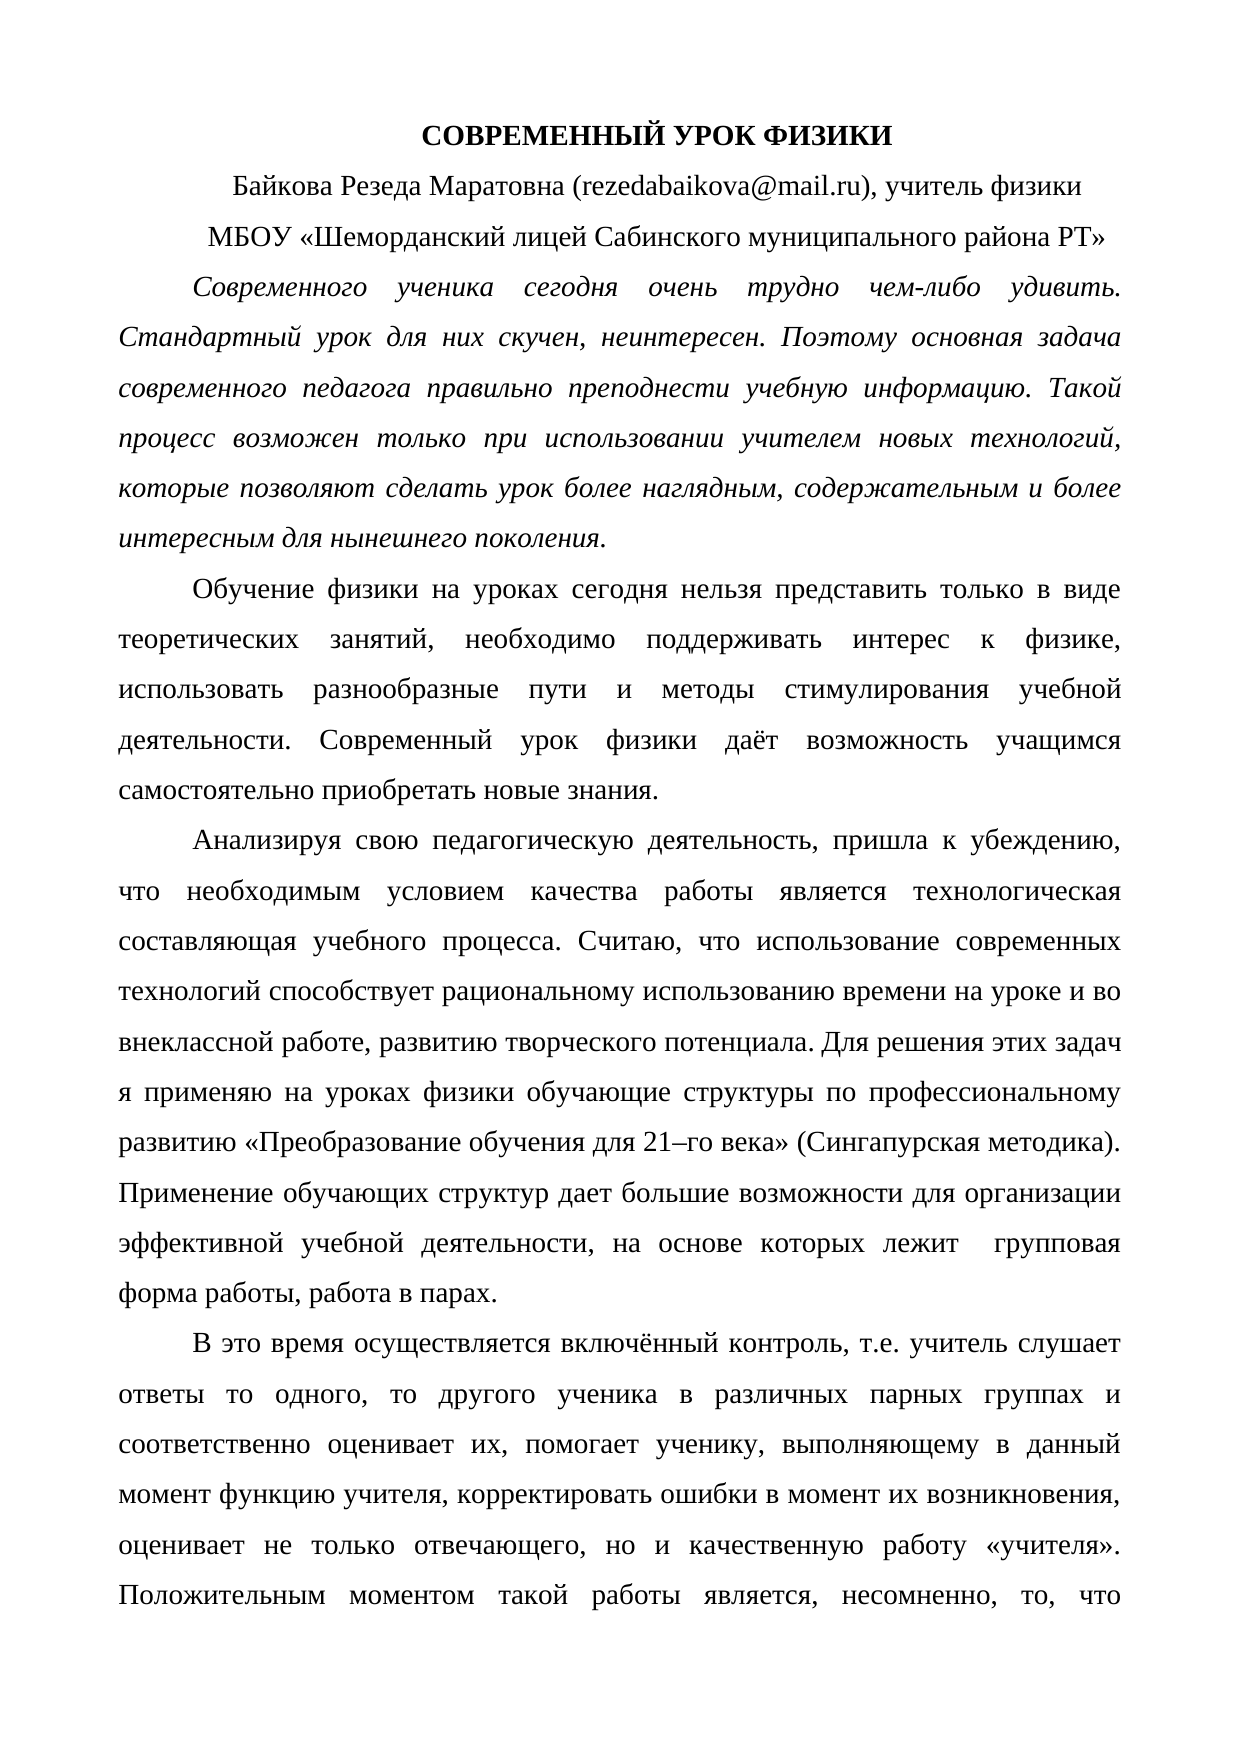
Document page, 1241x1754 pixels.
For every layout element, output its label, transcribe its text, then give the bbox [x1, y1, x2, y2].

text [118, 1326, 1122, 1611]
text Современного ученика сегодня очень трудно чем-либо удивить. Стандартный урок для них скучен, неинтересен. Поэтому основная задача современного педагога правильно преподнести учебную информацию. Такой процесс возможен только при использовании учителем новых технологий, которые позволяют сделать урок более наглядным, содержательным и более интересным для нынешнего поколения. [118, 269, 1122, 554]
text МБОУ «Шеморданский лицей Сабинского муниципального района РТ» [118, 219, 1122, 252]
text Байкова Резеда Маратовна (rezedabaikova@mail.ru), учитель физики [118, 168, 1122, 202]
text СОВРЕМЕННЫЙ УРОК ФИЗИКИ [118, 118, 1122, 152]
text Обучение физики на уроках сегодня нельзя представить только в виде теоретических занятий, необходимо поддерживать интерес к физике, использовать разнообразные пути и методы стимулирования учебной деятельности. Современный урок физики даёт возможность учащимся самостоятельно приобретать новые знания. [118, 571, 1122, 806]
text Анализируя свою педагогическую деятельность, пришла к убеждению, что необходимым условием качества работы является технологическая составляющая учебного процесса. Считаю, что использование современных технологий способствует рациональному использованию времени на уроке и во внеклассной работе, развитию творческого потенциала. Для решения этих задач я применяю на уроках физики обучающие структуры по профессиональному развитию «Преобразование обучения для 21–го века» (Сингапурская методика). Применение обучающих структур дает большие возможности для организации эффективной учебной деятельности, на основе которых лежит групповая форма работы, работа в парах. [118, 822, 1122, 1309]
